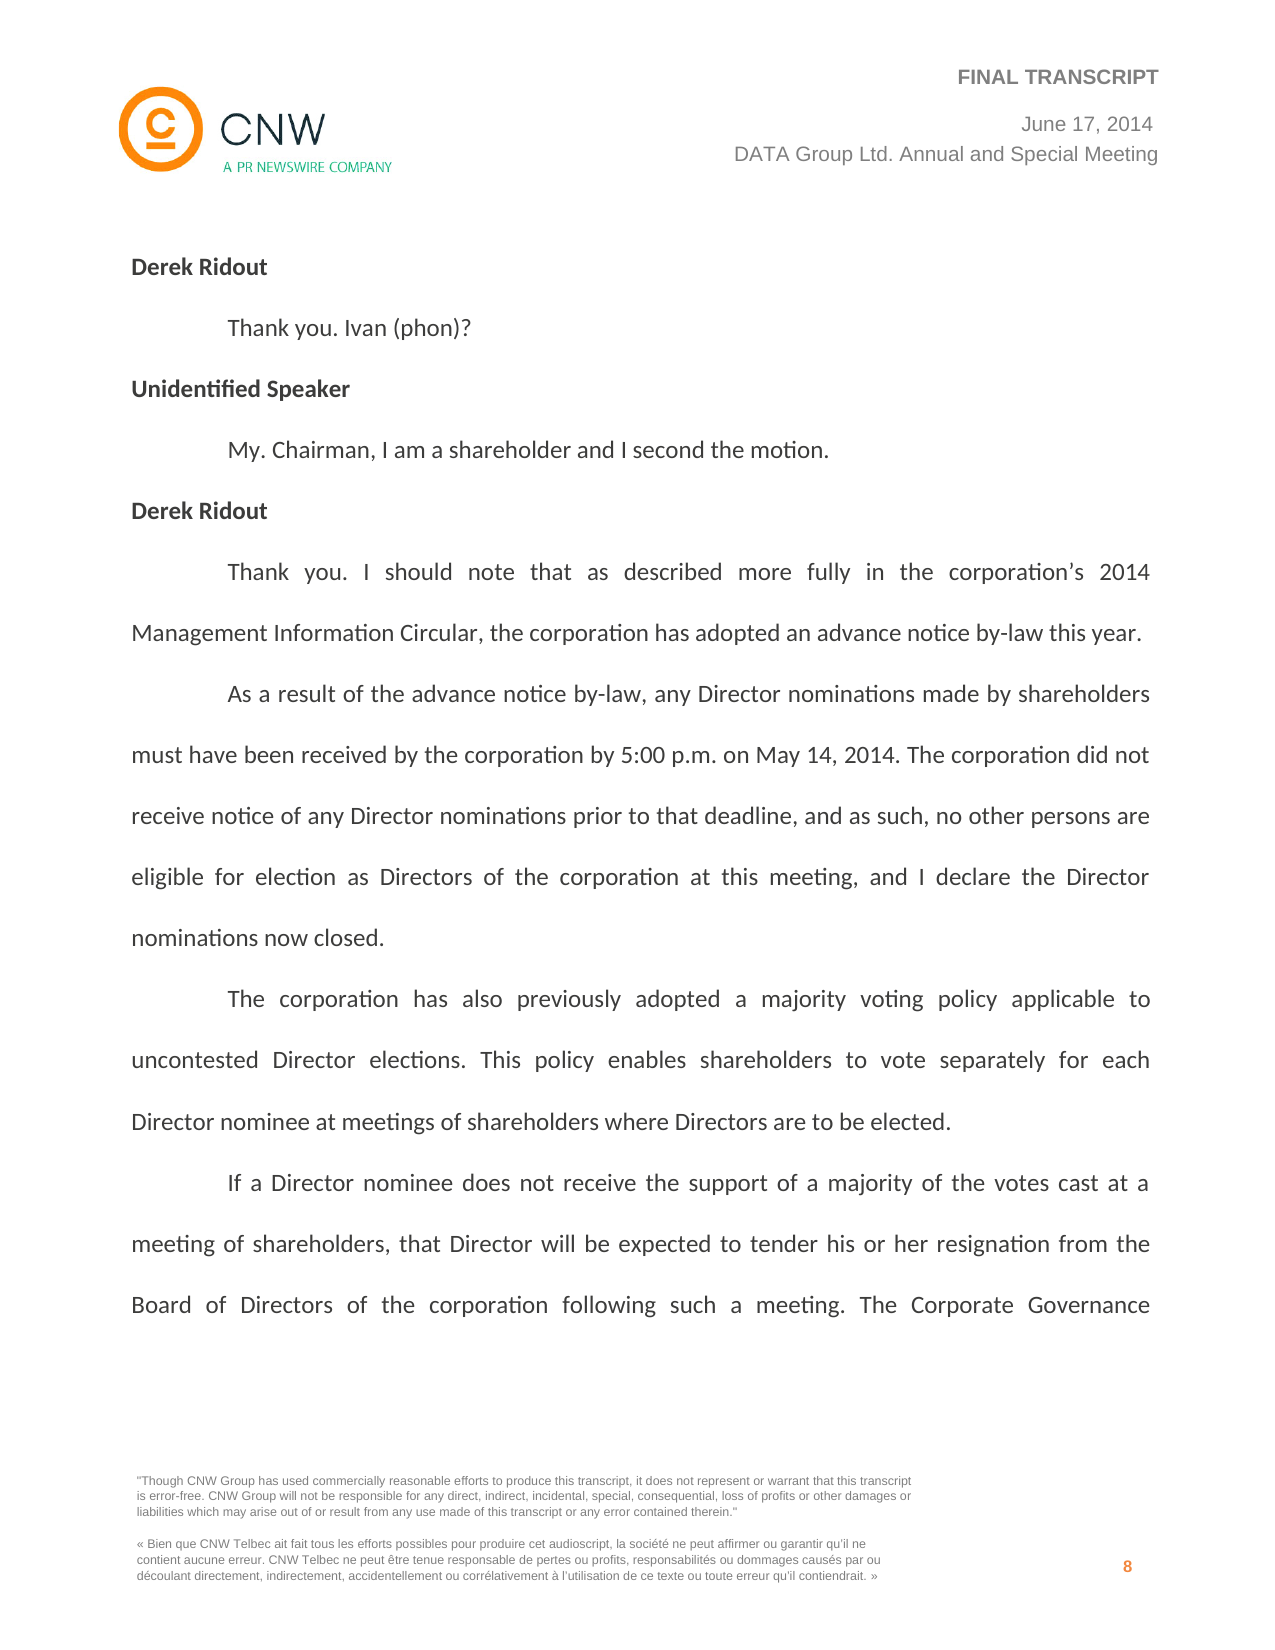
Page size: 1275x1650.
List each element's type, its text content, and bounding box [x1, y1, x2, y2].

text Unidentified Speaker [131, 373, 1152, 404]
text My. Chairman, I am a shareholder and I second the motion. [131, 434, 1152, 465]
text Thank you. Ivan (phon)? [131, 312, 1152, 343]
text The corporation has also previously adopted a majority voting policy applicable to uncontested Director elections. This policy enables shareholders to vote separately for each Director nominee at meetings of shareholders where Directors are to be elected. [131, 983, 1152, 1136]
picture [118, 85, 392, 176]
text Thank you. I should note that as described more fully in the corporation’s 2014 Management Information Circular, the corporation has adopted an advance notice by-law this year. [131, 556, 1152, 648]
text Derek Ridout [131, 251, 1152, 282]
text Derek Ridout [131, 495, 1152, 526]
text As a result of the advance notice by-law, any Director nominations made by shareholders must have been received by the corporation by 5:00 p.m. on May 14, 2014. The corporation did not receive notice of any Director nominations prior to that deadline, and as such, no other persons are eligible for election as Directors of the corporation at this meeting, and I declare the Director nominations now closed. [131, 678, 1152, 953]
